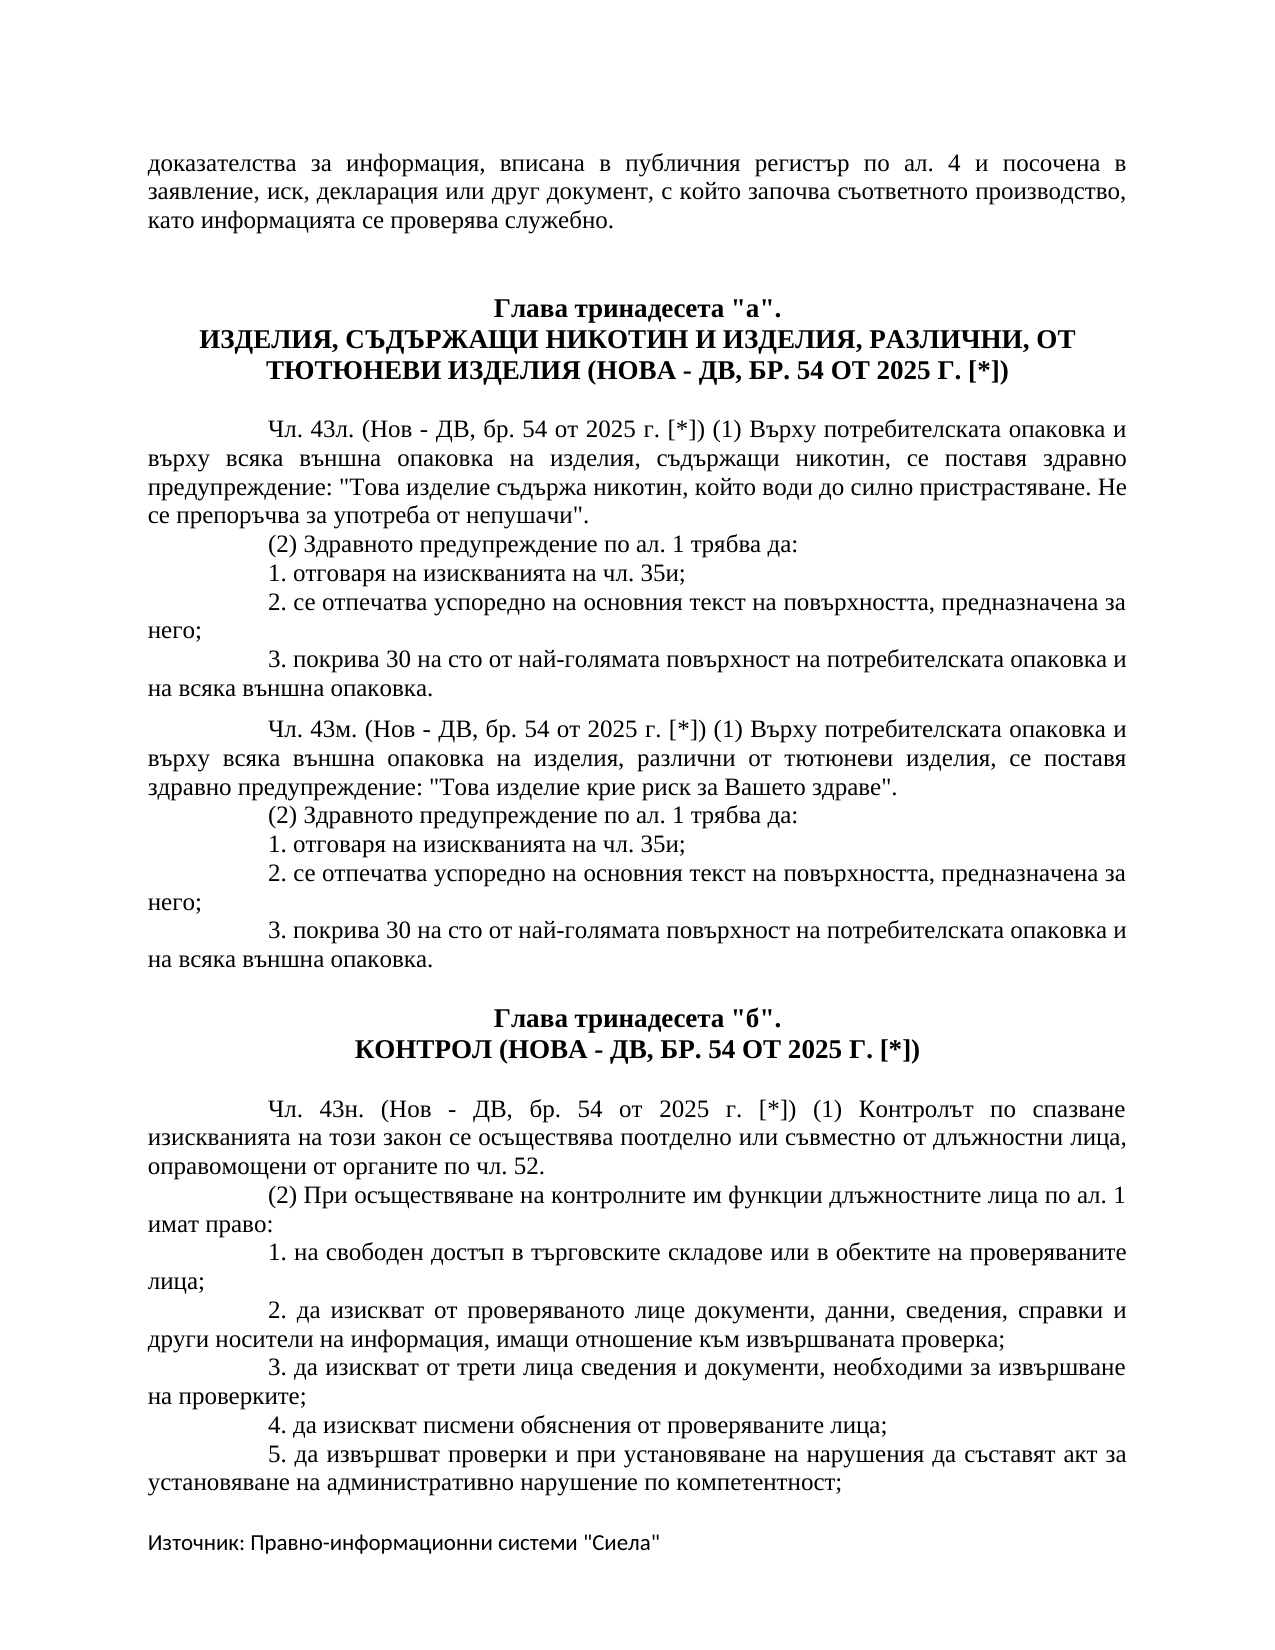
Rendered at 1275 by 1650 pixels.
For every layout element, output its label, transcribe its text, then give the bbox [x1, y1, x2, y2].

text 3. покрива 30 на сто от най-голямата повърхност на потребителската опаковка и на всяка външна опаковка. [148, 644, 1127, 702]
text (2) При осъществяване на контролните им функции длъжностните лица по ал. 1 имат право: [148, 1180, 1127, 1237]
text 3. покрива 30 на сто от най-голямата повърхност на потребителската опаковка и на всяка външна опаковка. [148, 916, 1127, 973]
text 1. отговаря на изискванията на чл. 35и; [148, 829, 1127, 858]
text 4. да изискват писмени обяснения от проверяваните лица; [148, 1410, 1127, 1439]
text (2) Здравното предупреждение по ал. 1 трябва да: [148, 529, 1127, 558]
text 3. да изискват от трети лица сведения и документи, необходими за извършване на проверките; [148, 1352, 1127, 1410]
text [148, 148, 1127, 234]
text 1. отговаря на изискванията на чл. 35и; [148, 558, 1127, 587]
text 5. да извършват проверки и при установяване на нарушения да съставят акт за установяване на административно нарушение по компетентност; [148, 1439, 1127, 1496]
text 1. на свободен достъп в търговските складове или в обектите на проверяваните лица; [148, 1237, 1127, 1295]
text 2. се отпечатва успоредно на основния текст на повърхността, предназначена за него; [148, 858, 1127, 916]
text Глава тринадесета "а". ИЗДЕЛИЯ, СЪДЪРЖАЩИ НИКОТИН И ИЗДЕЛИЯ, РАЗЛИЧНИ, ОТ ТЮТЮНЕВИ ИЗДЕЛИЯ (НОВА - ДВ, БР. 54 ОТ 2025 Г. [*]) [148, 292, 1127, 385]
text Чл. 43м. (Нов - ДВ, бр. 54 от 2025 г. [*]) (1) Върху потребителската опаковка и върху всяка външна опаковка на изделия, различни от тютюневи изделия, се поставя здравно предупреждение: "Това изделие крие риск за Вашето здраве". [148, 714, 1127, 801]
text 2. да изискват от проверяваното лице документи, данни, сведения, справки и други носители на информация, имащи отношение към извършваната проверка; [148, 1295, 1127, 1352]
text 2. се отпечатва успоредно на основния текст на повърхността, предназначена за него; [148, 587, 1127, 644]
text Чл. 43л. (Нов - ДВ, бр. 54 от 2025 г. [*]) (1) Върху потребителската опаковка и върху всяка външна опаковка на изделия, съдържащи никотин, се поставя здравно предупреждение: "Това изделие съдържа никотин, който води до силно пристрастяване. Не се препоръчва за употреба от непушачи". [148, 414, 1127, 529]
text Глава тринадесета "б". КОНТРОЛ (НОВА - ДВ, БР. 54 ОТ 2025 Г. [*]) [148, 1002, 1127, 1064]
text Чл. 43н. (Нов - ДВ, бр. 54 от 2025 г. [*]) (1) Контролът по спазване изискванията на този закон се осъществява поотделно или съвместно от длъжностни лица, оправомощени от органите по чл. 52. [148, 1094, 1127, 1180]
text (2) Здравното предупреждение по ал. 1 трябва да: [148, 801, 1127, 829]
